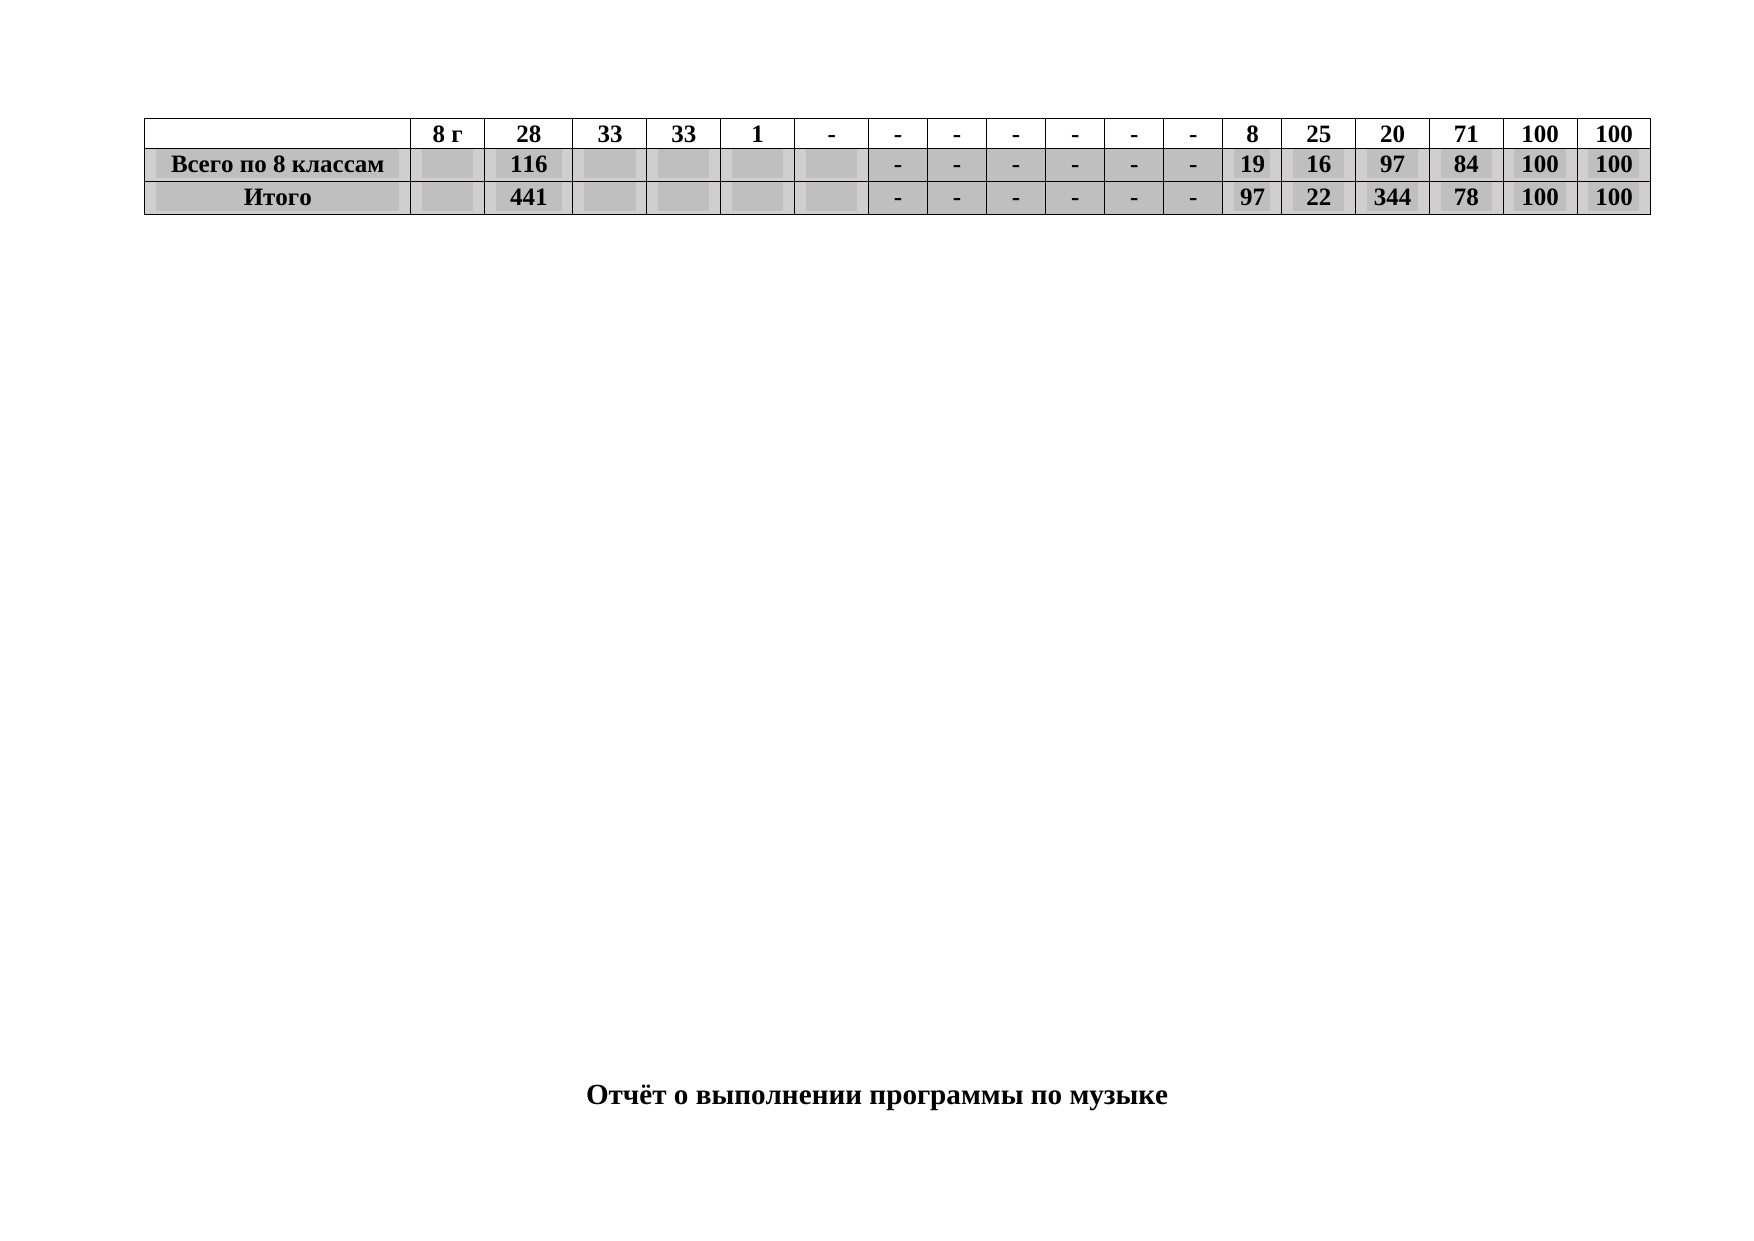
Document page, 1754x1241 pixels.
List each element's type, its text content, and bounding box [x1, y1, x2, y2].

table_cell [411, 182, 484, 214]
table_cell 16 [1282, 149, 1355, 181]
table_cell 8 [1223, 119, 1281, 148]
table_cell - [869, 149, 927, 181]
table_cell 22 [1282, 182, 1355, 214]
table_cell 100 [1578, 119, 1650, 148]
text Отчёт о выполнении программы по музыке [118, 1077, 1636, 1111]
table_cell 1 [721, 119, 794, 148]
table_cell - [1105, 182, 1163, 214]
table_cell 33 [647, 119, 720, 148]
table_cell - [1046, 149, 1104, 181]
table_cell [647, 182, 720, 214]
table_cell - [928, 149, 986, 181]
table_cell 33 [573, 119, 646, 148]
table_cell 78 [1430, 182, 1503, 214]
table_cell - [928, 119, 986, 148]
table_cell 84 [1430, 149, 1503, 181]
table_cell [573, 149, 646, 181]
table_cell [721, 149, 794, 181]
table_cell 100 [1578, 182, 1650, 214]
table_cell - [987, 119, 1045, 148]
table_cell - [1046, 182, 1104, 214]
table_cell [573, 182, 646, 214]
table_cell - [1105, 149, 1163, 181]
table_cell [145, 119, 410, 148]
table_cell - [928, 182, 986, 214]
table_cell - [869, 182, 927, 214]
table_cell [647, 149, 720, 181]
table_cell 116 [485, 149, 572, 181]
table_cell Всего по 8 классам [145, 149, 410, 181]
table_cell 97 [1356, 149, 1429, 181]
table_cell [721, 182, 794, 214]
table_cell - [987, 182, 1045, 214]
table_cell 8 г [411, 119, 484, 148]
table_cell [795, 182, 868, 214]
table_cell 19 [1223, 149, 1281, 181]
table_cell - [1164, 182, 1222, 214]
table_cell 100 [1504, 149, 1577, 181]
table_cell - [1046, 119, 1104, 148]
table_cell 20 [1356, 119, 1429, 148]
table_cell - [987, 149, 1045, 181]
table_cell 100 [1504, 182, 1577, 214]
table_cell 28 [485, 119, 572, 148]
table_cell 100 [1504, 119, 1577, 148]
table_cell 100 [1578, 149, 1650, 181]
table_cell - [1164, 149, 1222, 181]
table_cell - [869, 119, 927, 148]
table_cell [411, 149, 484, 181]
table_cell 97 [1223, 182, 1281, 214]
table_cell Итого [145, 182, 410, 214]
table_cell 71 [1430, 119, 1503, 148]
table_cell 25 [1282, 119, 1355, 148]
table_cell - [1164, 119, 1222, 148]
table_cell [795, 149, 868, 181]
table_cell 441 [485, 182, 572, 214]
table_cell 344 [1356, 182, 1429, 214]
table_cell - [795, 119, 868, 148]
table_cell - [1105, 119, 1163, 148]
